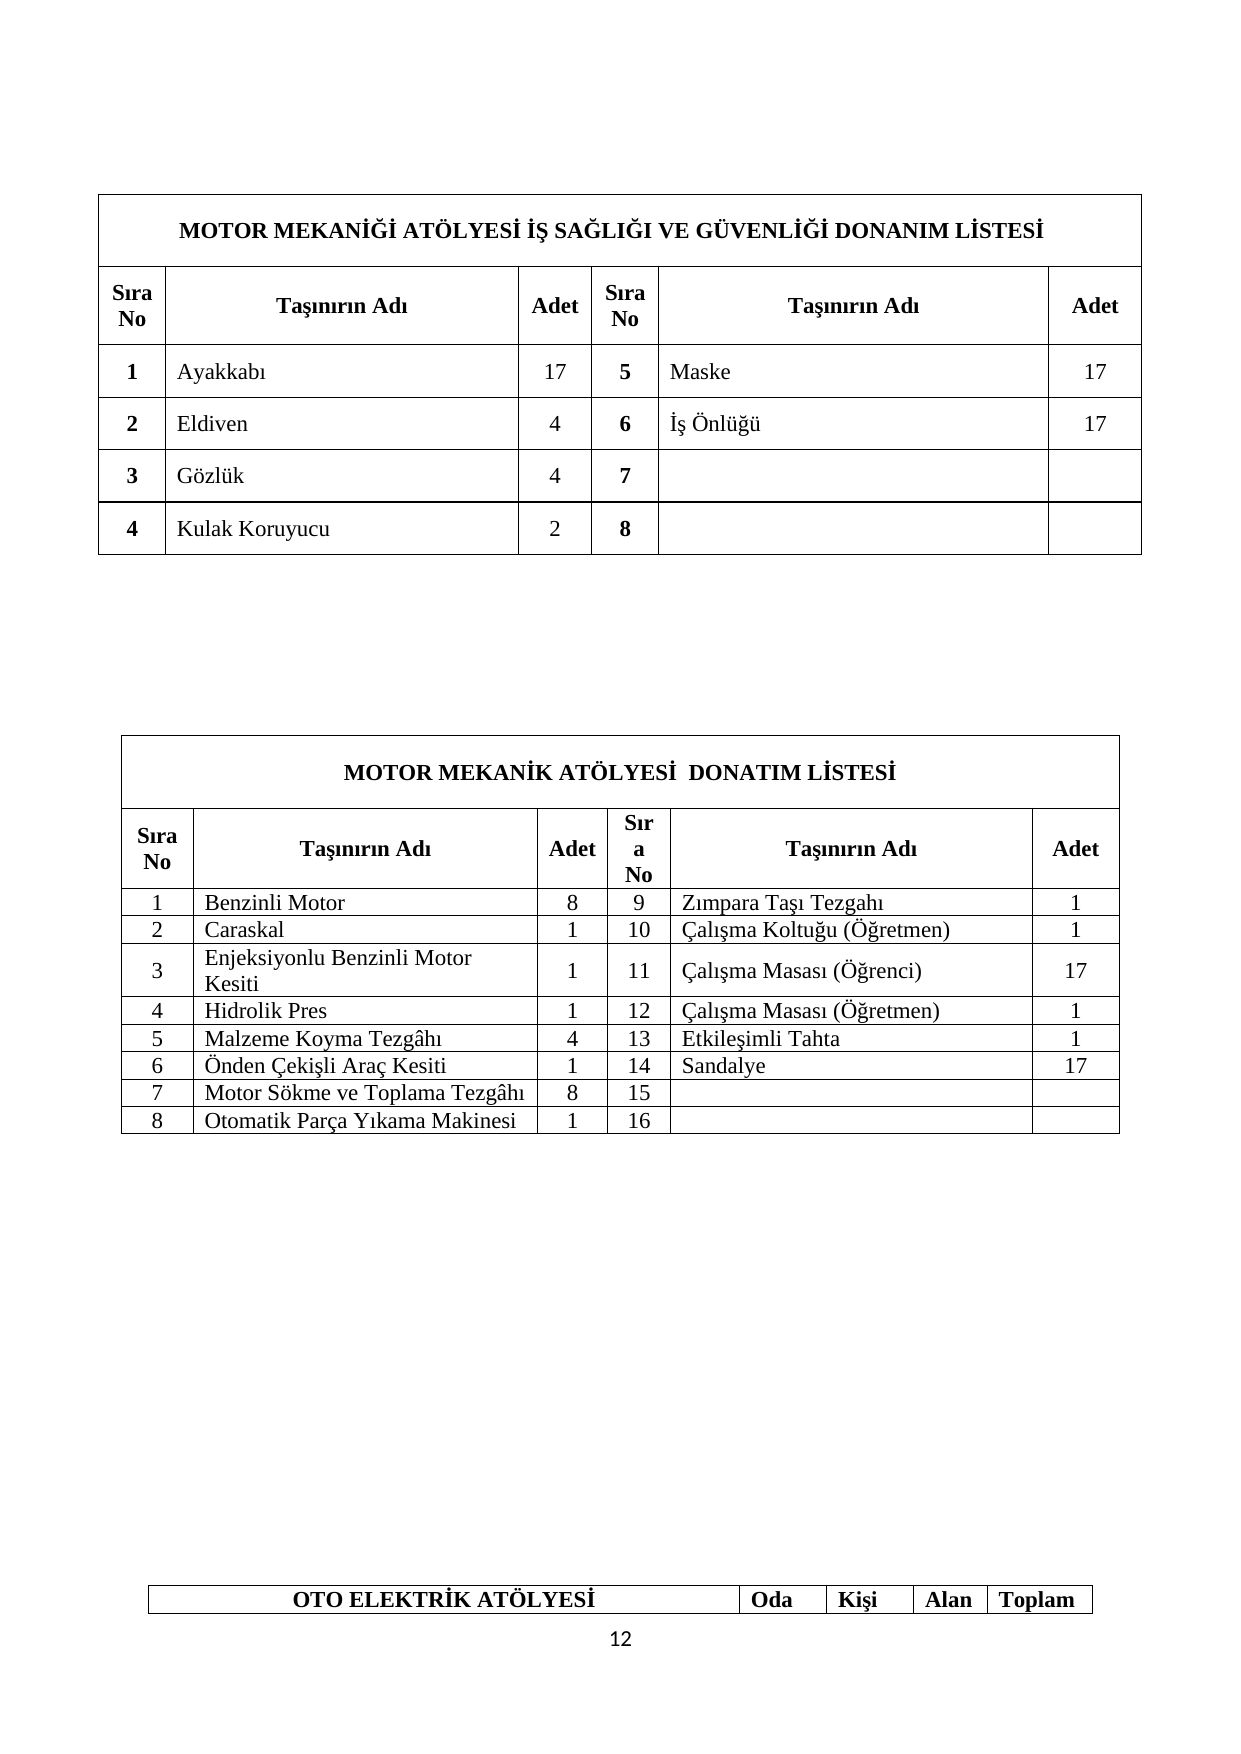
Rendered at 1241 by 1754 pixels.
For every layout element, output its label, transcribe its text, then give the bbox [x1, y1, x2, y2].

table_cell 17 [1049, 398, 1141, 449]
table_cell 7 [122, 1080, 193, 1106]
table_cell 1 [538, 1107, 607, 1133]
table_cell 1 [538, 997, 607, 1024]
table_cell Sıra No [122, 809, 193, 888]
table_cell Adet [1049, 267, 1141, 344]
table_cell 12 [608, 997, 670, 1024]
table_cell Çalışma Koltuğu (Öğretmen) [671, 916, 1032, 942]
table_cell Sıra No [99, 267, 165, 344]
table_cell 6 [592, 398, 658, 449]
table_cell 1 [538, 916, 607, 942]
table_cell Taşınırın Adı [659, 267, 1048, 344]
table_header MOTOR MEKANİK ATÖLYESİ DONATIM LİSTESİ [122, 736, 1119, 808]
table_cell 2 [122, 916, 193, 942]
table_cell 1 [1033, 916, 1119, 942]
table_cell [659, 503, 1048, 554]
table_cell Sıra No [608, 809, 670, 888]
table_cell 1 [538, 1052, 607, 1078]
table_cell 4 [519, 398, 591, 449]
table_header Toplam Alan [988, 1586, 1092, 1613]
table_cell 5 [592, 345, 658, 397]
table_cell [1033, 1080, 1119, 1106]
table_cell Adet [1033, 809, 1119, 888]
table_cell 17 [519, 345, 591, 397]
table_header Oda Sayısı [740, 1586, 826, 1613]
table_header Alan [914, 1586, 987, 1613]
table_cell 4 [99, 503, 165, 554]
table_cell Enjeksiyonlu Benzinli Motor Kesiti [194, 944, 537, 996]
table_cell İş Önlüğü [659, 398, 1048, 449]
table_cell 16 [608, 1107, 670, 1133]
table_cell Benzinli Motor [194, 889, 537, 915]
table_cell 1 [99, 345, 165, 397]
table_cell Etkileşimli Tahta [671, 1025, 1032, 1051]
table_cell Ayakkabı [166, 345, 518, 397]
table_cell Sıra No [592, 267, 658, 344]
table_cell Çalışma Masası (Öğretmen) [671, 997, 1032, 1024]
table_cell 1 [122, 889, 193, 915]
table_cell 7 [592, 450, 658, 501]
table_cell 15 [608, 1080, 670, 1106]
table_cell Hidrolik Pres [194, 997, 537, 1024]
table_cell 1 [1033, 1025, 1119, 1051]
table_cell [671, 1107, 1032, 1133]
table_cell Kulak Koruyucu [166, 503, 518, 554]
table_cell Adet [538, 809, 607, 888]
table_cell [659, 450, 1048, 501]
table_cell 8 [122, 1107, 193, 1133]
table_cell 3 [122, 944, 193, 996]
table_cell Sandalye [671, 1052, 1032, 1078]
table_cell 4 [538, 1025, 607, 1051]
table_cell 8 [538, 1080, 607, 1106]
table_cell 17 [1033, 944, 1119, 996]
table_cell 3 [99, 450, 165, 501]
table_cell Caraskal [194, 916, 537, 942]
table_cell 1 [1033, 889, 1119, 915]
table_cell Malzeme Koyma Tezgâhı [194, 1025, 537, 1051]
table_cell 14 [608, 1052, 670, 1078]
table_cell Eldiven [166, 398, 518, 449]
table_cell 1 [1033, 997, 1119, 1024]
table_cell 4 [122, 997, 193, 1024]
table_cell Zımpara Taşı Tezgahı [671, 889, 1032, 915]
table_cell Otomatik Parça Yıkama Makinesi [194, 1107, 537, 1133]
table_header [149, 1586, 739, 1613]
table_cell Taşınırın Adı [166, 267, 518, 344]
table_cell 1 [538, 944, 607, 996]
table_cell 6 [122, 1052, 193, 1078]
table_cell 2 [519, 503, 591, 554]
table_cell 8 [592, 503, 658, 554]
table_cell Taşınırın Adı [671, 809, 1032, 888]
table_header Kişi Sayısı [827, 1586, 913, 1613]
table_cell 17 [1049, 345, 1141, 397]
table_cell 17 [1033, 1052, 1119, 1078]
table_cell Maske [659, 345, 1048, 397]
table_cell 8 [538, 889, 607, 915]
table_cell Gözlük [166, 450, 518, 501]
table_cell Adet [519, 267, 591, 344]
table_cell [1049, 450, 1141, 501]
table_cell 13 [608, 1025, 670, 1051]
table_cell 10 [608, 916, 670, 942]
table_cell Önden Çekişli Araç Kesiti [194, 1052, 537, 1078]
table_cell 2 [99, 398, 165, 449]
table_cell Motor Sökme ve Toplama Tezgâhı [194, 1080, 537, 1106]
table_header MOTOR MEKANİĞİ ATÖLYESİ İŞ SAĞLIĞI VE GÜVENLİĞİ DONANIM LİSTESİ [99, 195, 1141, 266]
table_cell 9 [608, 889, 670, 915]
table_cell [1049, 503, 1141, 554]
table_cell Çalışma Masası (Öğrenci) [671, 944, 1032, 996]
table_cell Taşınırın Adı [194, 809, 537, 888]
table_cell [1033, 1107, 1119, 1133]
table_cell 11 [608, 944, 670, 996]
table_cell [671, 1080, 1032, 1106]
table_cell 5 [122, 1025, 193, 1051]
table_cell 4 [519, 450, 591, 501]
